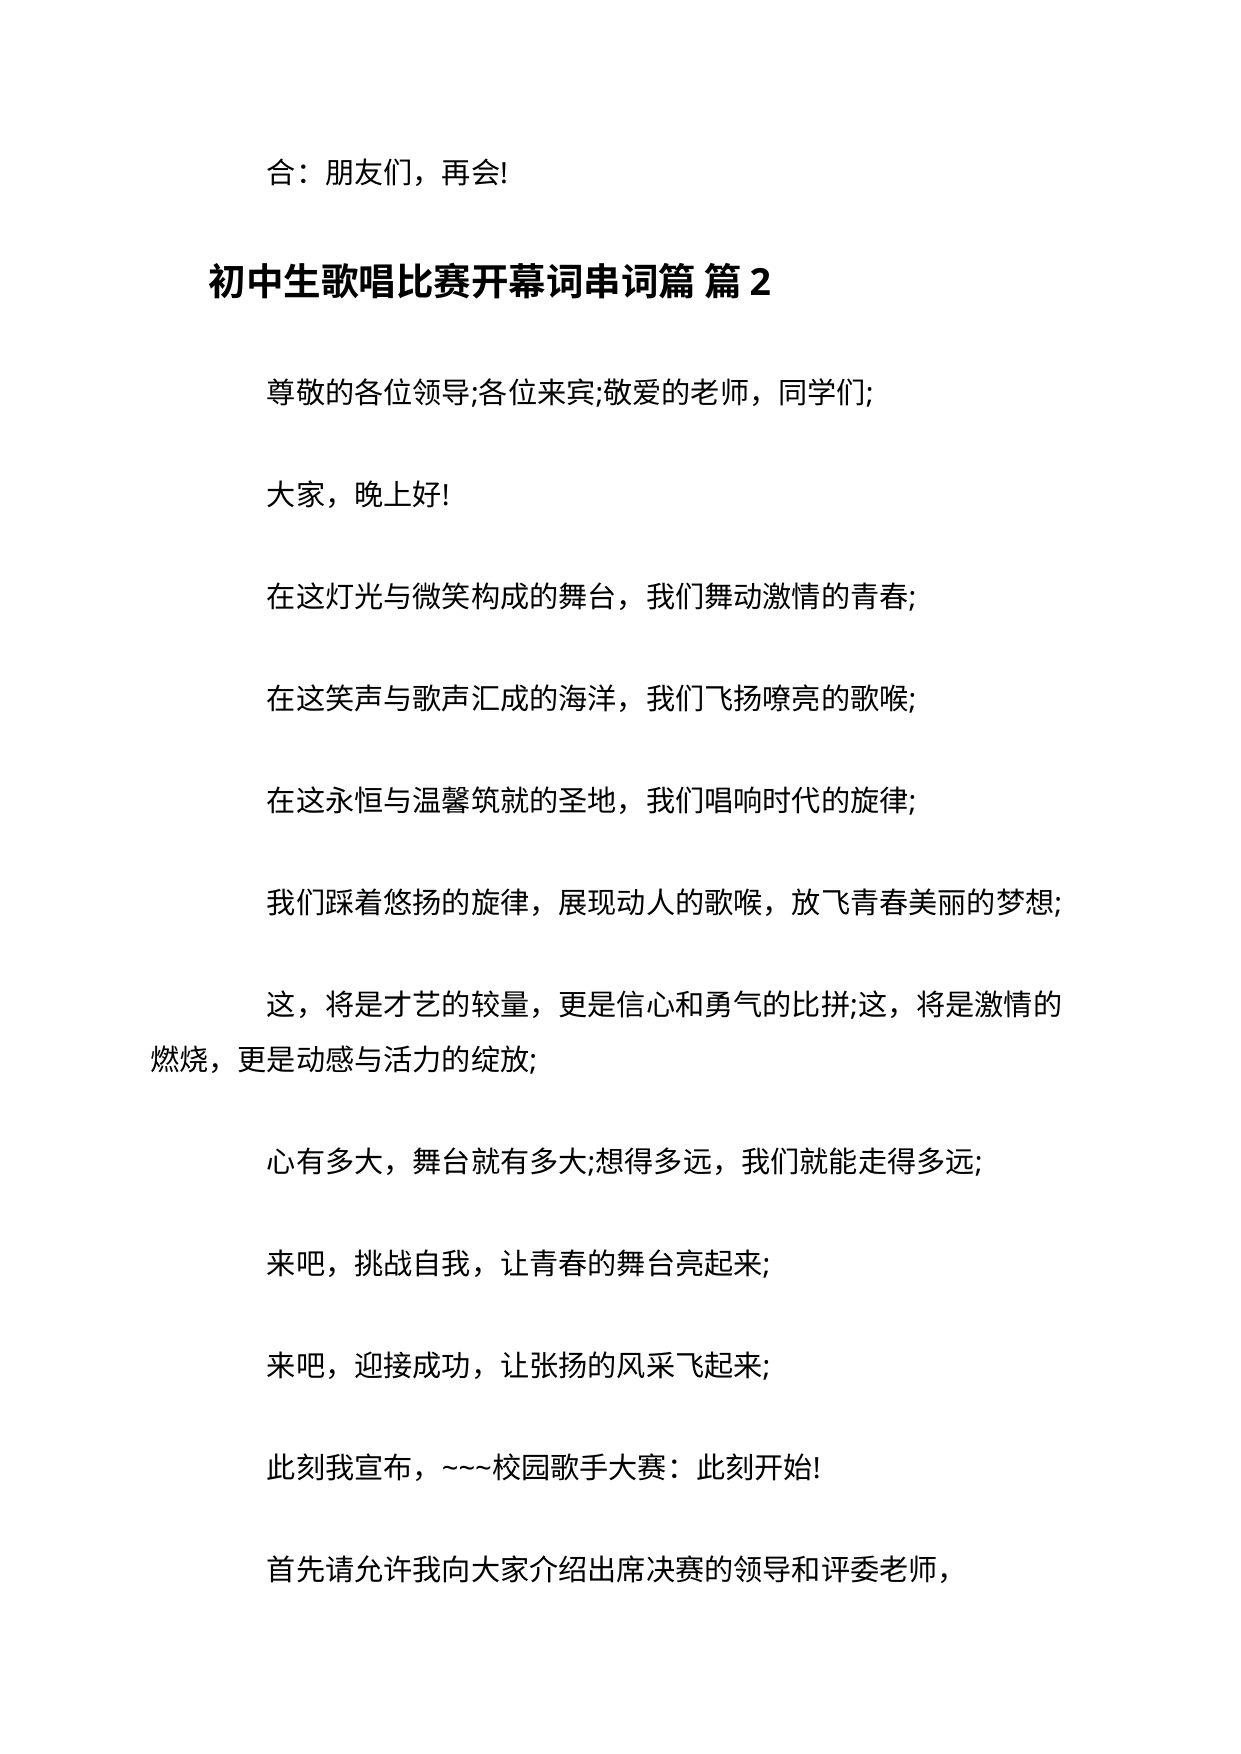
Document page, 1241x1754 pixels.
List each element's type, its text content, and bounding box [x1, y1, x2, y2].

text 心有多大，舞台就有多大;想得多远，我们就能走得多远; [150, 1138, 1090, 1181]
text 我们踩着悠扬的旋律，展现动人的歌喉，放飞青春美丽的梦想; [150, 879, 1090, 922]
text 来吧，挑战自我，让青春的舞台亮起来; [150, 1240, 1090, 1283]
text 初中生歌唱比赛开幕词串词篇 篇2 [150, 252, 1090, 306]
text 来吧，迎接成功，让张扬的风采飞起来; [150, 1342, 1090, 1385]
text 在这笑声与歌声汇成的海洋，我们飞扬嘹亮的歌喉; [150, 676, 1090, 718]
text 在这灯光与微笑构成的舞台，我们舞动激情的青春; [150, 573, 1090, 616]
text 合：朋友们，再会! [150, 150, 1090, 192]
text 这，将是才艺的较量，更是信心和勇气的比拼;这，将是激情的燃烧，更是动感与活力的绽放; [150, 981, 1090, 1079]
text 尊敬的各位领导;各位来宾;敬爱的老师，同学们; [150, 369, 1090, 412]
text 在这永恒与温馨筑就的圣地，我们唱响时代的旋律; [150, 777, 1090, 820]
text 大家，晚上好! [150, 472, 1090, 514]
text 此刻我宣布，~~~校园歌手大赛：此刻开始! [150, 1444, 1090, 1487]
text 首先请允许我向大家介绍出席决赛的领导和评委老师， [150, 1546, 1090, 1589]
